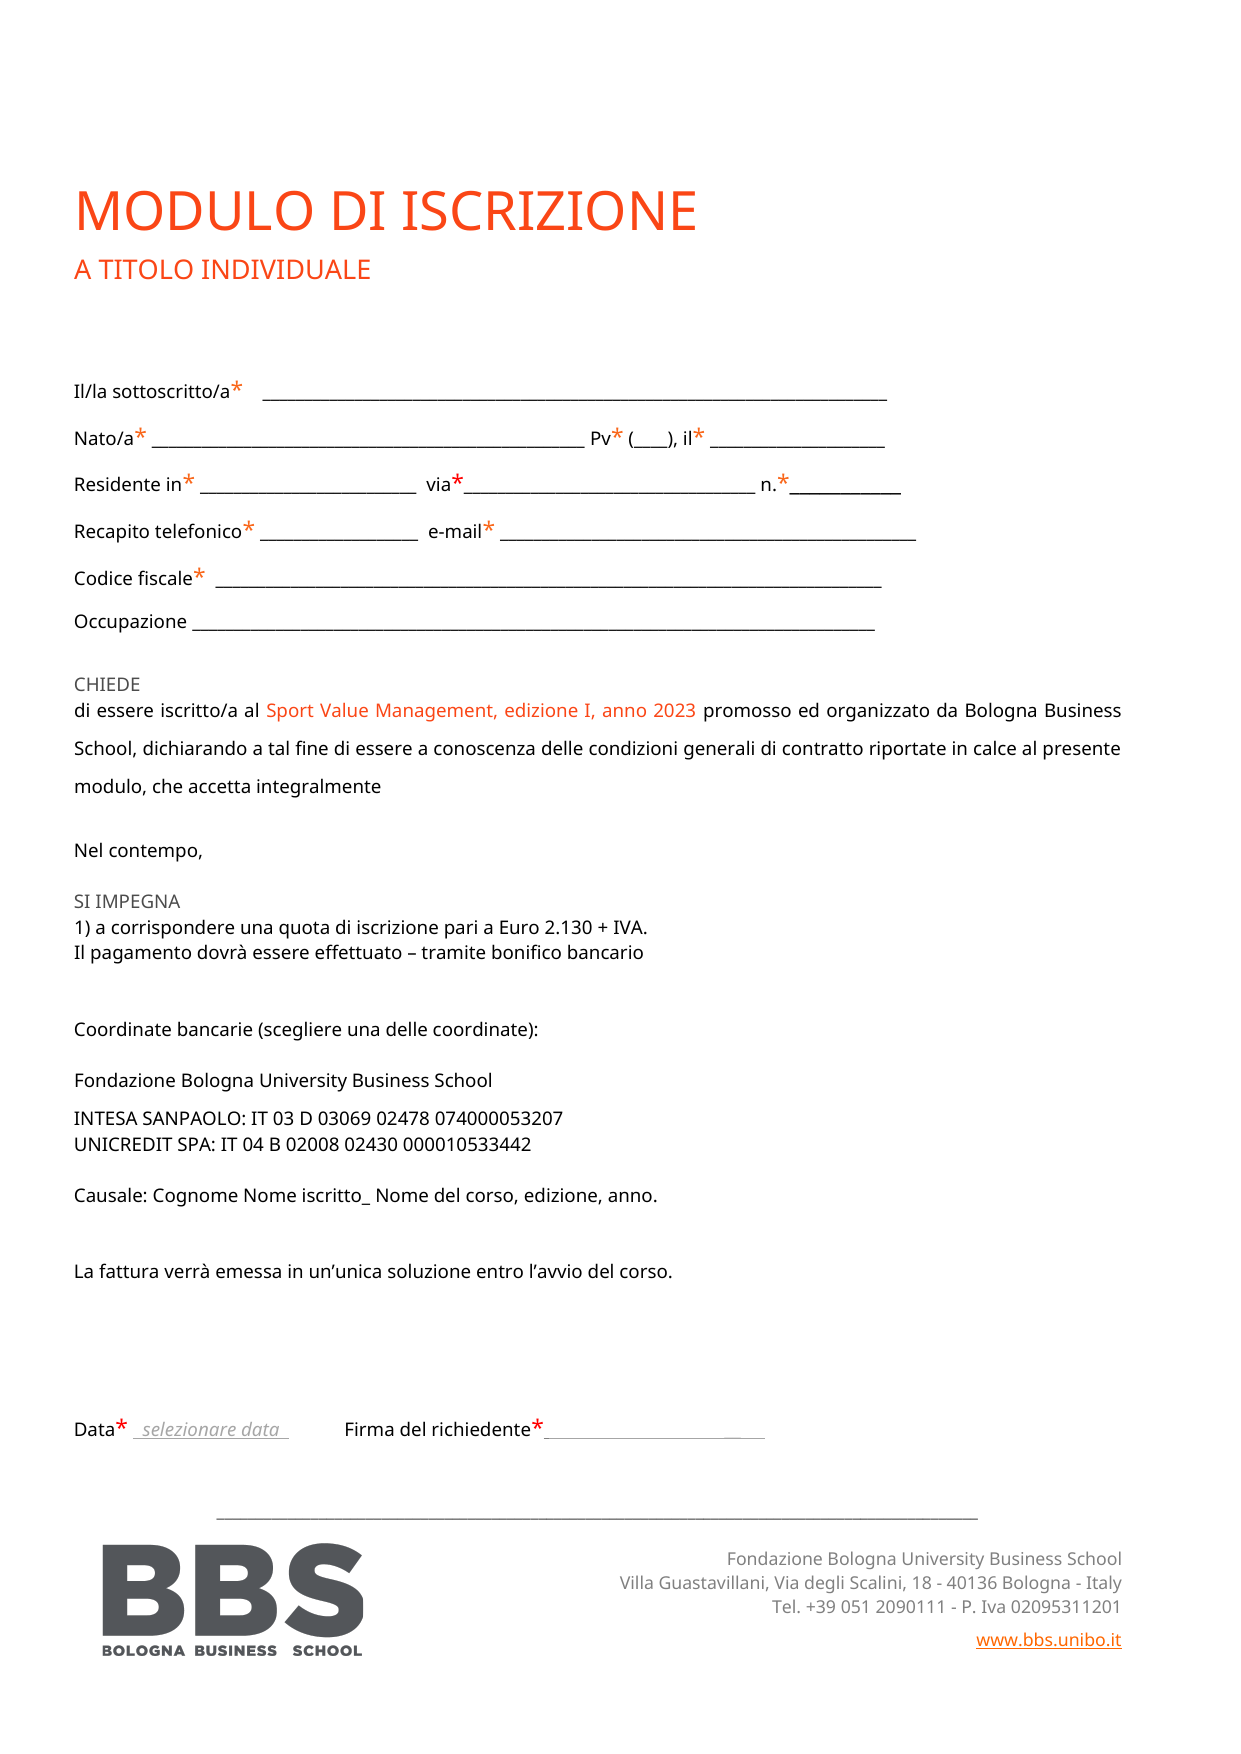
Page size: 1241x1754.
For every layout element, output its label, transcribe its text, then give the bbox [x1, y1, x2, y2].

text Data* Firma del richiedente* [74, 1412, 1122, 1443]
text INTESA SANPAOLO: IT 03 D 03069 02478 074000053207 [74, 1105, 1122, 1131]
text Residente in* via* n.* [74, 467, 1122, 499]
text Nel contempo, [74, 837, 1122, 863]
text Il/la sottoscritto/a* [74, 374, 1122, 405]
text 1) a corrispondere una quota di iscrizione pari a Euro 2.130 + IVA. [74, 914, 1122, 939]
text CHIEDE [74, 672, 1122, 697]
text Occupazione [74, 608, 1122, 633]
text Causale: Cognome Nome iscritto_ Nome del corso, edizione, anno. [74, 1182, 1122, 1207]
text Fondazione Bologna University Business School [74, 1067, 1122, 1093]
subtitle A TITOLO INDIVIDUALE [74, 251, 1122, 287]
text La fattura verrà emessa in un’unica soluzione entro l’avvio del corso. [74, 1258, 1122, 1284]
text SI IMPEGNA [74, 888, 1122, 914]
text Coordinate bancarie (scegliere una delle coordinate): [74, 1016, 1122, 1042]
subtitle MODULO DI ISCRIZIONE [74, 173, 1122, 246]
text Il pagamento dovrà essere effettuato – tramite bonifico bancario [74, 939, 1122, 965]
picture [102, 1543, 364, 1656]
text UNICREDIT SPA: IT 04 B 02008 02430 000010533442 [74, 1131, 1122, 1156]
text di essere iscritto/a al Sport Value Management, edizione I, anno 2023 promosso ed organizzato da Bologna Business School, dichiarando a tal fine di essere a conoscenza delle condizioni generali di contratto riportate in calce al presente modulo, che accetta integralmente [74, 697, 1122, 799]
text Nato/a* Pv* (), il* [74, 421, 1122, 452]
text Codice fiscale* [74, 561, 1122, 592]
text Recapito telefonico* e-mail* [74, 514, 1122, 546]
